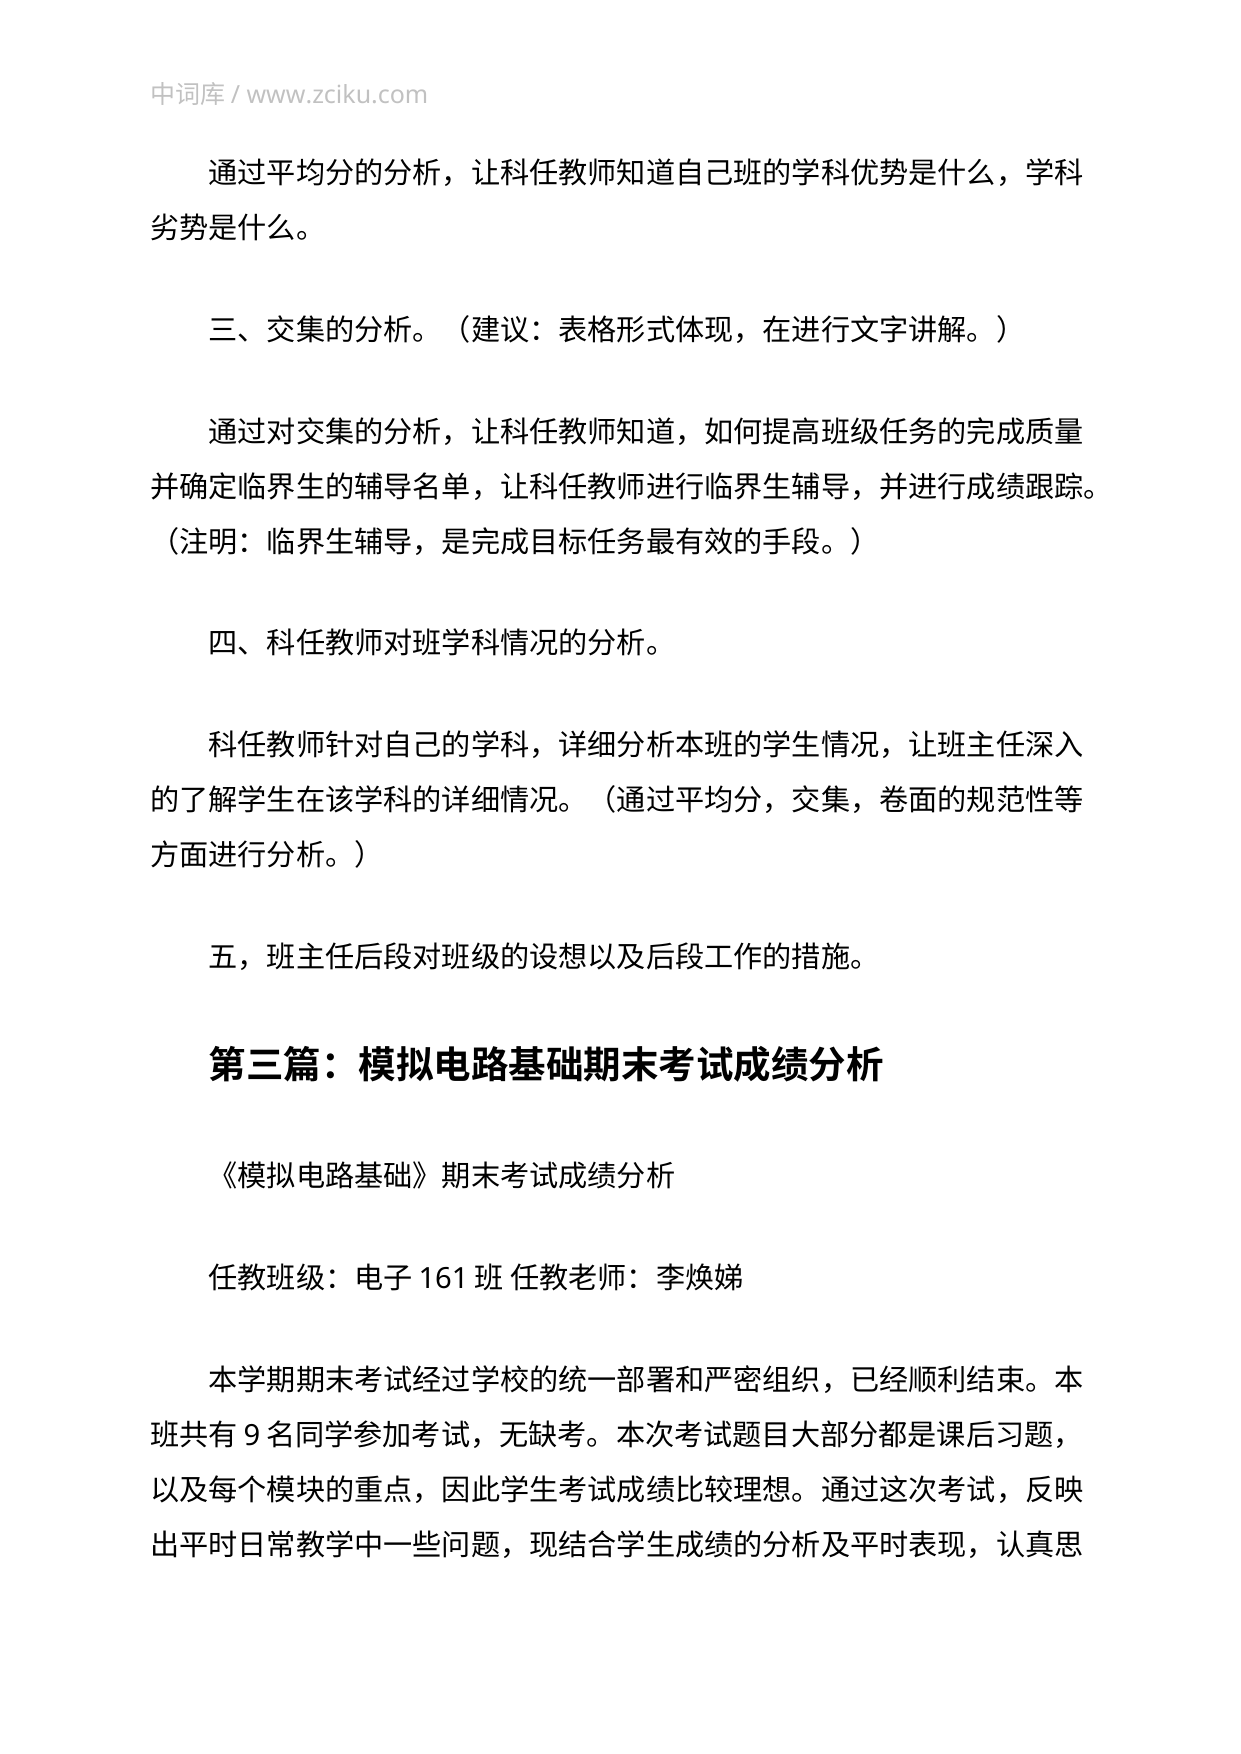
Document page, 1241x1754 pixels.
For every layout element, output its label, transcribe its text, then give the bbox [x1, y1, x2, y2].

text 四、科任教师对班学科情况的分析。 [150, 620, 1090, 662]
text 科任教师针对自己的学科，详细分析本班的学生情况，让班主任深入的了解学生在该学科的详细情况。（通过平均分，交集，卷面的规范性等方面进行分析。） [150, 722, 1090, 874]
text 三、交集的分析。（建议：表格形式体现，在进行文字讲解。） [150, 307, 1090, 349]
text 五，班主任后段对班级的设想以及后段工作的措施。 [150, 933, 1090, 976]
text 第三篇：模拟电路基础期末考试成绩分析 [150, 1035, 1090, 1089]
text 通过对交集的分析，让科任教师知道，如何提高班级任务的完成质量并确定临界生的辅导名单，让科任教师进行临界生辅导，并进行成绩跟踪。（注明：临界生辅导，是完成目标任务最有效的手段。） [150, 408, 1090, 561]
text 任教班级：电子161班 任教老师：李焕娣 [150, 1254, 1090, 1297]
text 《模拟电路基础》期末考试成绩分析 [150, 1152, 1090, 1195]
text 通过平均分的分析，让科任教师知道自己班的学科优势是什么，学科劣势是什么。 [150, 150, 1090, 247]
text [150, 1356, 1090, 1563]
